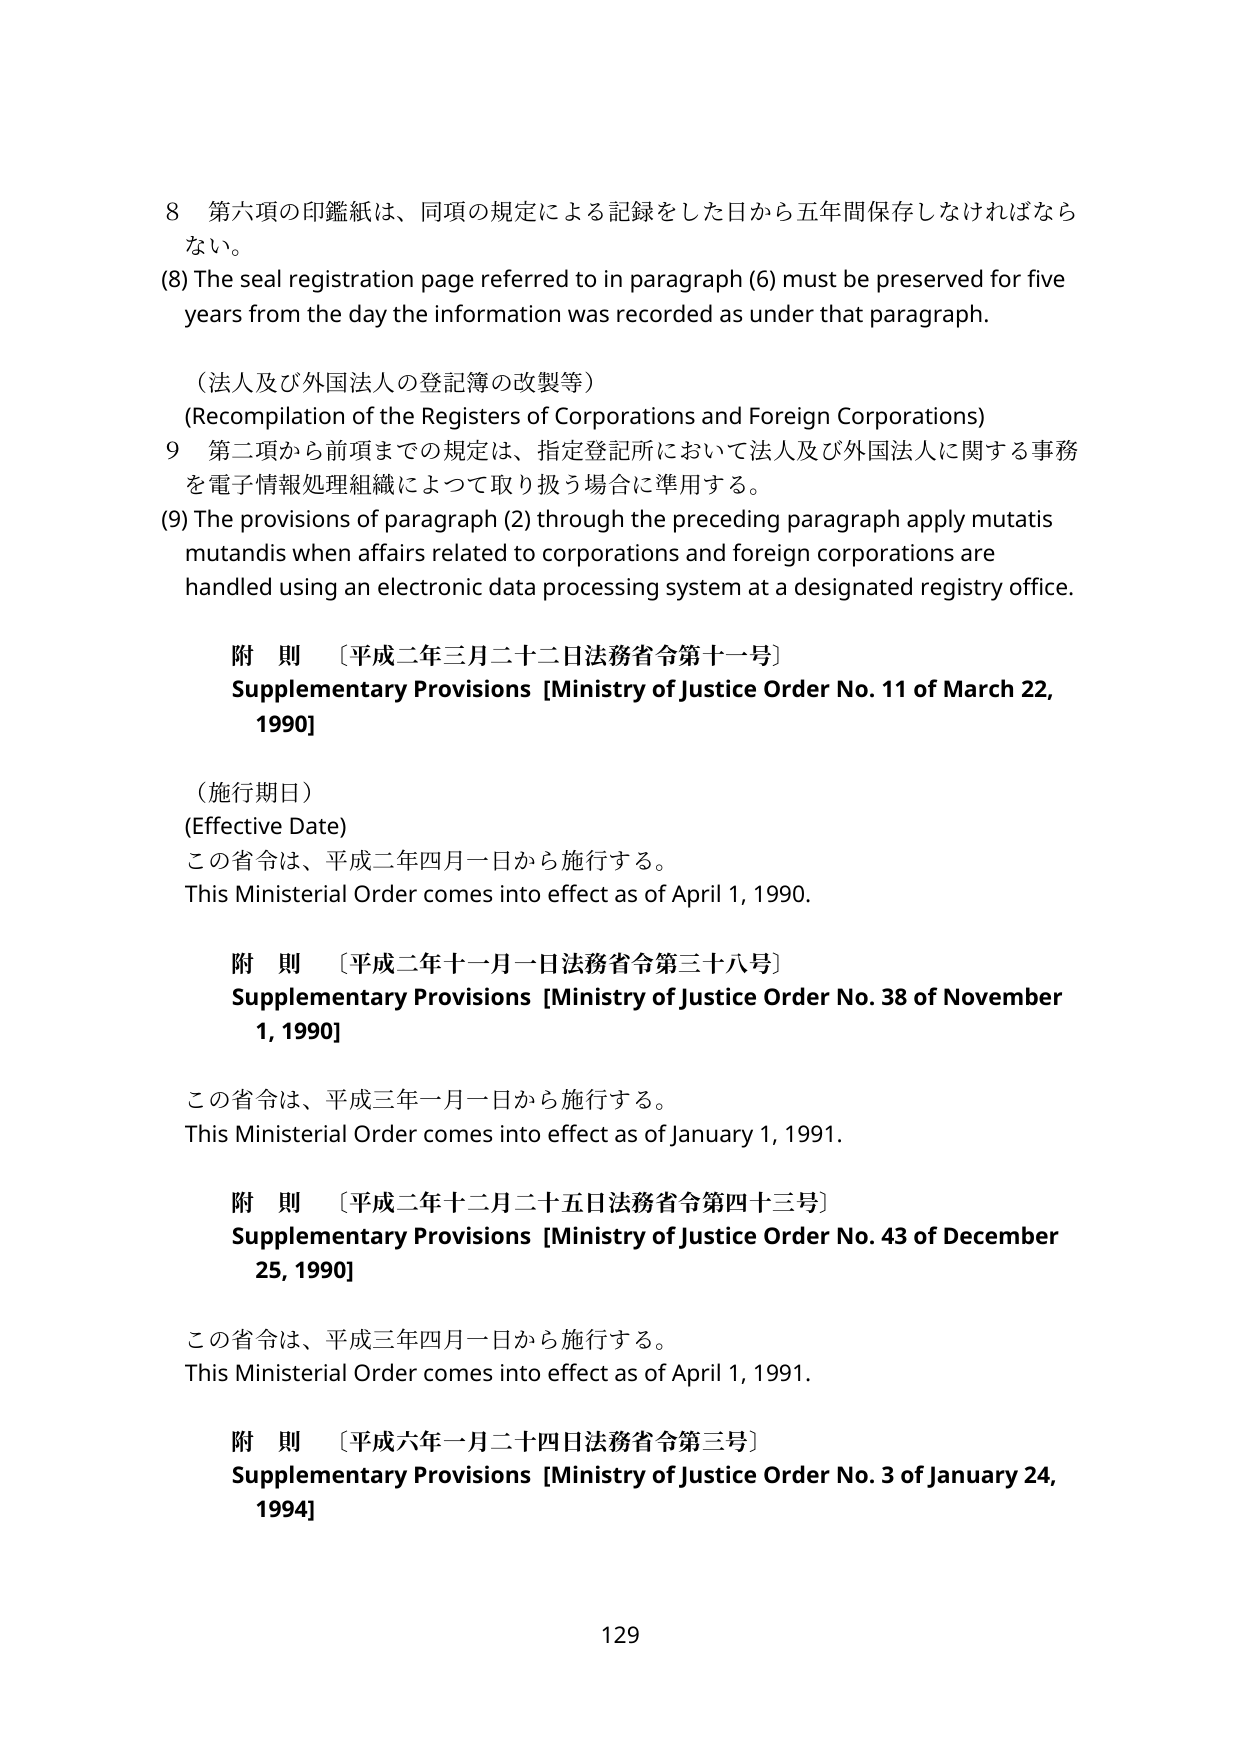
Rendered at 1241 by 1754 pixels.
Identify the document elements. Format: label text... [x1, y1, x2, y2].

text Supplementary Provisions [Ministry of Justice Order No. 43 of December 25, 1990] [230, 1219, 1079, 1287]
text ９ 第二項から前項までの規定は、指定登記所において法人及び外国法人に関する事務を電子情報処理組織によつて取り扱う場合に準用する。 [161, 433, 1079, 501]
text この省令は、平成二年四月一日から施行する。 [161, 843, 1079, 877]
text 附 則 〔平成二年十二月二十五日法務省令第四十三号〕 [230, 1184, 1079, 1219]
text (9) The provisions of paragraph (2) through the preceding paragraph apply mutatis mutandis when affairs related to corporations and foreign corporations are handled using an electronic data processing system at a designated registry office. [161, 501, 1079, 604]
text 附 則 〔平成六年一月二十四日法務省令第三号〕 [230, 1424, 1079, 1458]
text この省令は、平成三年四月一日から施行する。 [161, 1321, 1079, 1355]
text This Ministerial Order comes into effect as of April 1, 1990. [161, 877, 1079, 911]
text This Ministerial Order comes into effect as of April 1, 1991. [161, 1355, 1079, 1389]
text Supplementary Provisions [Ministry of Justice Order No. 3 of January 24, 1994] [230, 1458, 1079, 1526]
text Supplementary Provisions [Ministry of Justice Order No. 38 of November 1, 1990] [230, 979, 1079, 1048]
text This Ministerial Order comes into effect as of January 1, 1991. [161, 1116, 1079, 1150]
text ８ 第六項の印鑑紙は、同項の規定による記録をした日から五年間保存しなければならない。 [161, 194, 1079, 262]
text (8) The seal registration page referred to in paragraph (6) must be preserved for five years from the day the information was recorded as under that paragraph. [161, 262, 1079, 330]
text Supplementary Provisions [Ministry of Justice Order No. 11 of March 22, 1990] [230, 672, 1079, 740]
text （施行期日） [184, 774, 1079, 809]
text (Effective Date) [184, 809, 1079, 843]
text 附 則 〔平成二年三月二十二日法務省令第十一号〕 [230, 638, 1079, 672]
text （法人及び外国法人の登記簿の改製等） [184, 364, 1079, 399]
text (Recompilation of the Registers of Corporations and Foreign Corporations) [184, 399, 1079, 433]
text この省令は、平成三年一月一日から施行する。 [161, 1082, 1079, 1116]
text 附 則 〔平成二年十一月一日法務省令第三十八号〕 [230, 945, 1079, 979]
